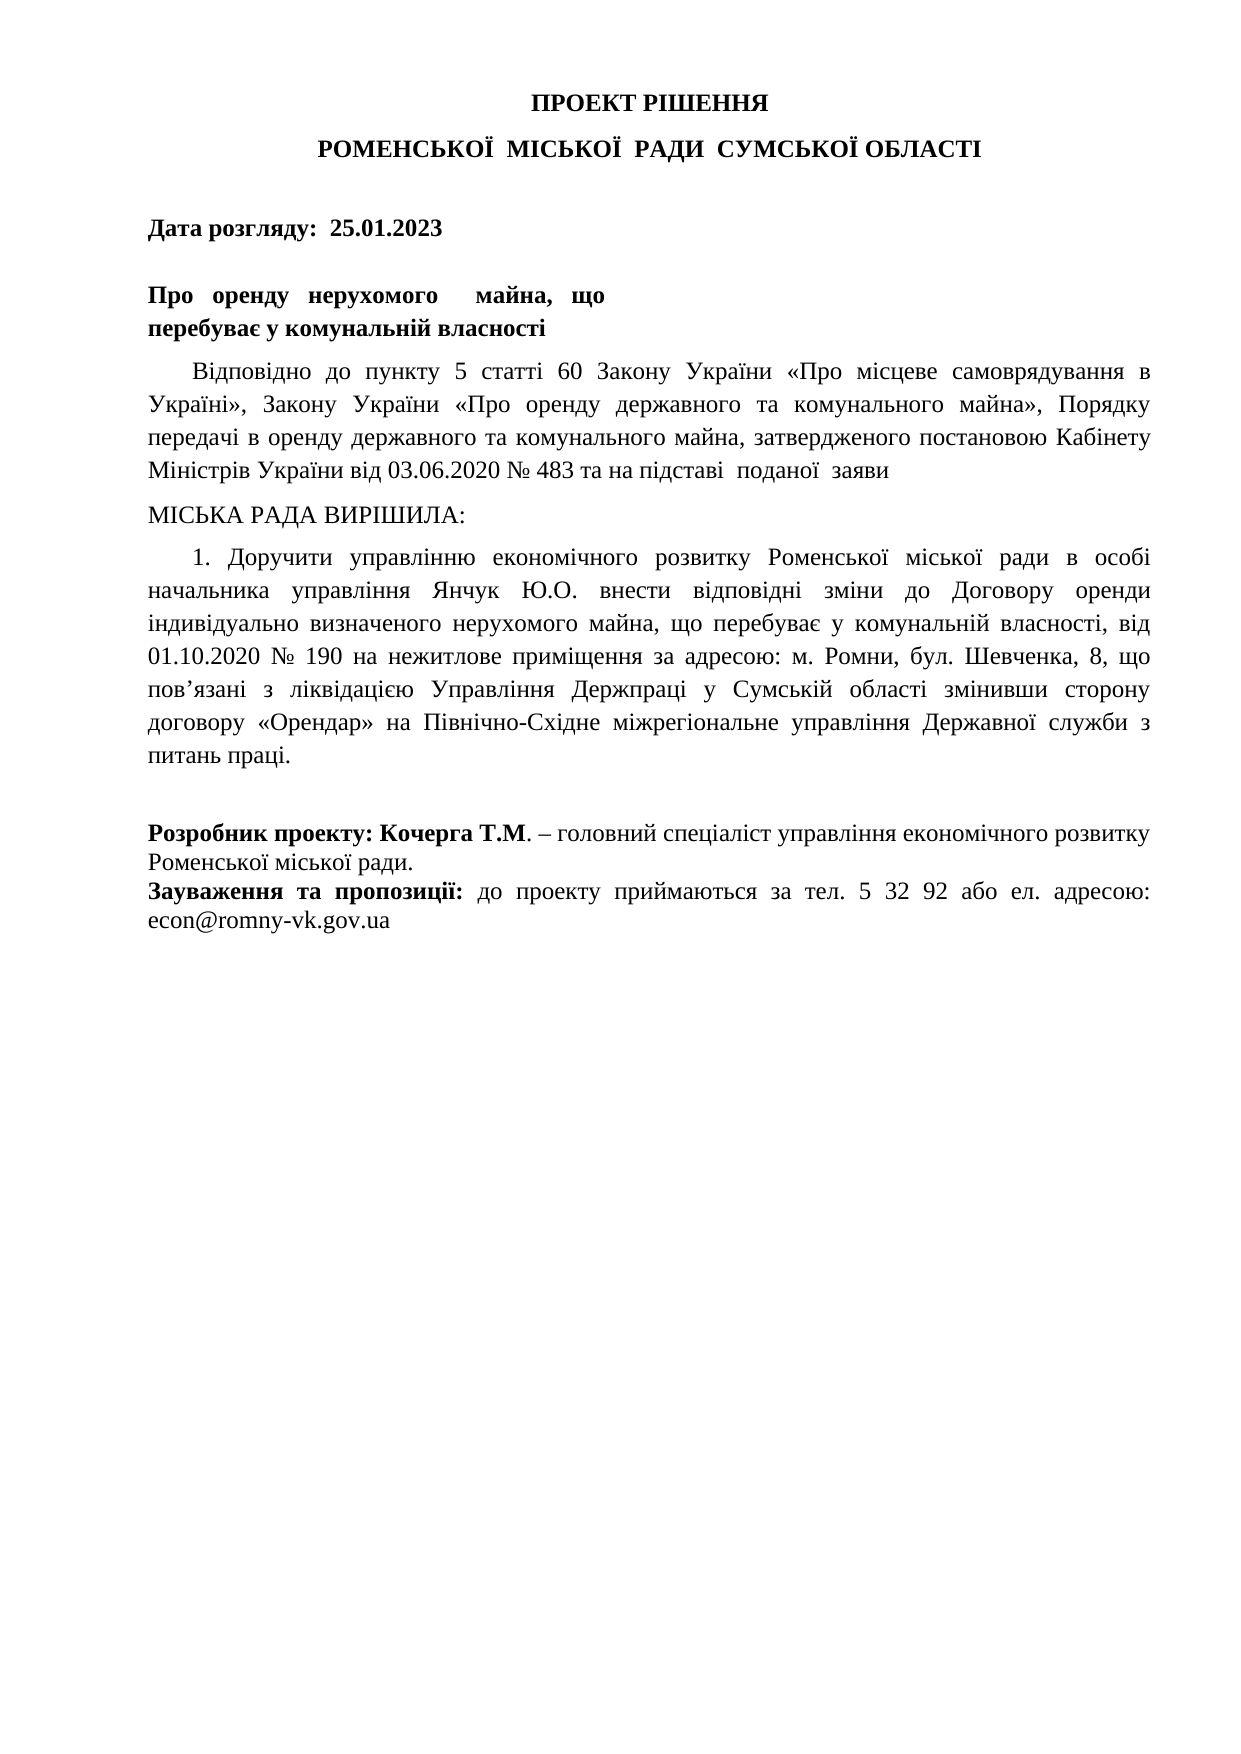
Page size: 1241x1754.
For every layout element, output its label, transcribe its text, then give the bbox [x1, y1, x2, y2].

text РОМЕНСЬКОЇ МІСЬКОЇ РАДИ СУМСЬКОЇ ОБЛАСТІ [148, 134, 1152, 163]
text Розробник проекту: Кочерга Т.М. – головний спеціаліст управління економічного розвитку Роменської міської ради. [148, 818, 1152, 876]
text МІСЬКА РАДА ВИРІШИЛА: [148, 501, 1152, 529]
text Відповідно до пункту 5 статті 60 Закону України «Про місцеве самоврядування в Україні», Закону України «Про оренду державного та комунального майна», Порядку передачі в оренду державного та комунального майна, затвердженого постановою Кабінету Міністрів України від 03.06.2020 № 483 та на підставі поданої заяви [148, 356, 1152, 484]
text Дата розгляду: 25.01.2023 [148, 213, 1152, 241]
text Про оренду нерухомого майна, що перебуває у комунальній власності [148, 280, 605, 342]
list Зауваження та пропозиції: до проекту приймаються за тел. 5 32 92 або ел. адресою: econ@rоmny-vk.gоv.ua [148, 876, 1152, 933]
text ПРОЕКТ РІШЕННЯ [148, 88, 1152, 117]
text 1. Доручити управлінню економічного розвитку Роменської міської ради в особі начальника управління Янчук Ю.О. внести відповідні зміни до Договору оренди індивідуально визначеного нерухомого майна, що перебуває у комунальній власності, від 01.10.2020 № 190 на нежитлове приміщення за адресою: м. Ромни, бул. Шевченка, 8, що пов’язані з ліквідацією Управління Держпраці у Сумській області змінивши сторону договору «Орендар» на Північно-Східне міжрегіональне управління Державної служби з питань праці. [148, 542, 1152, 769]
